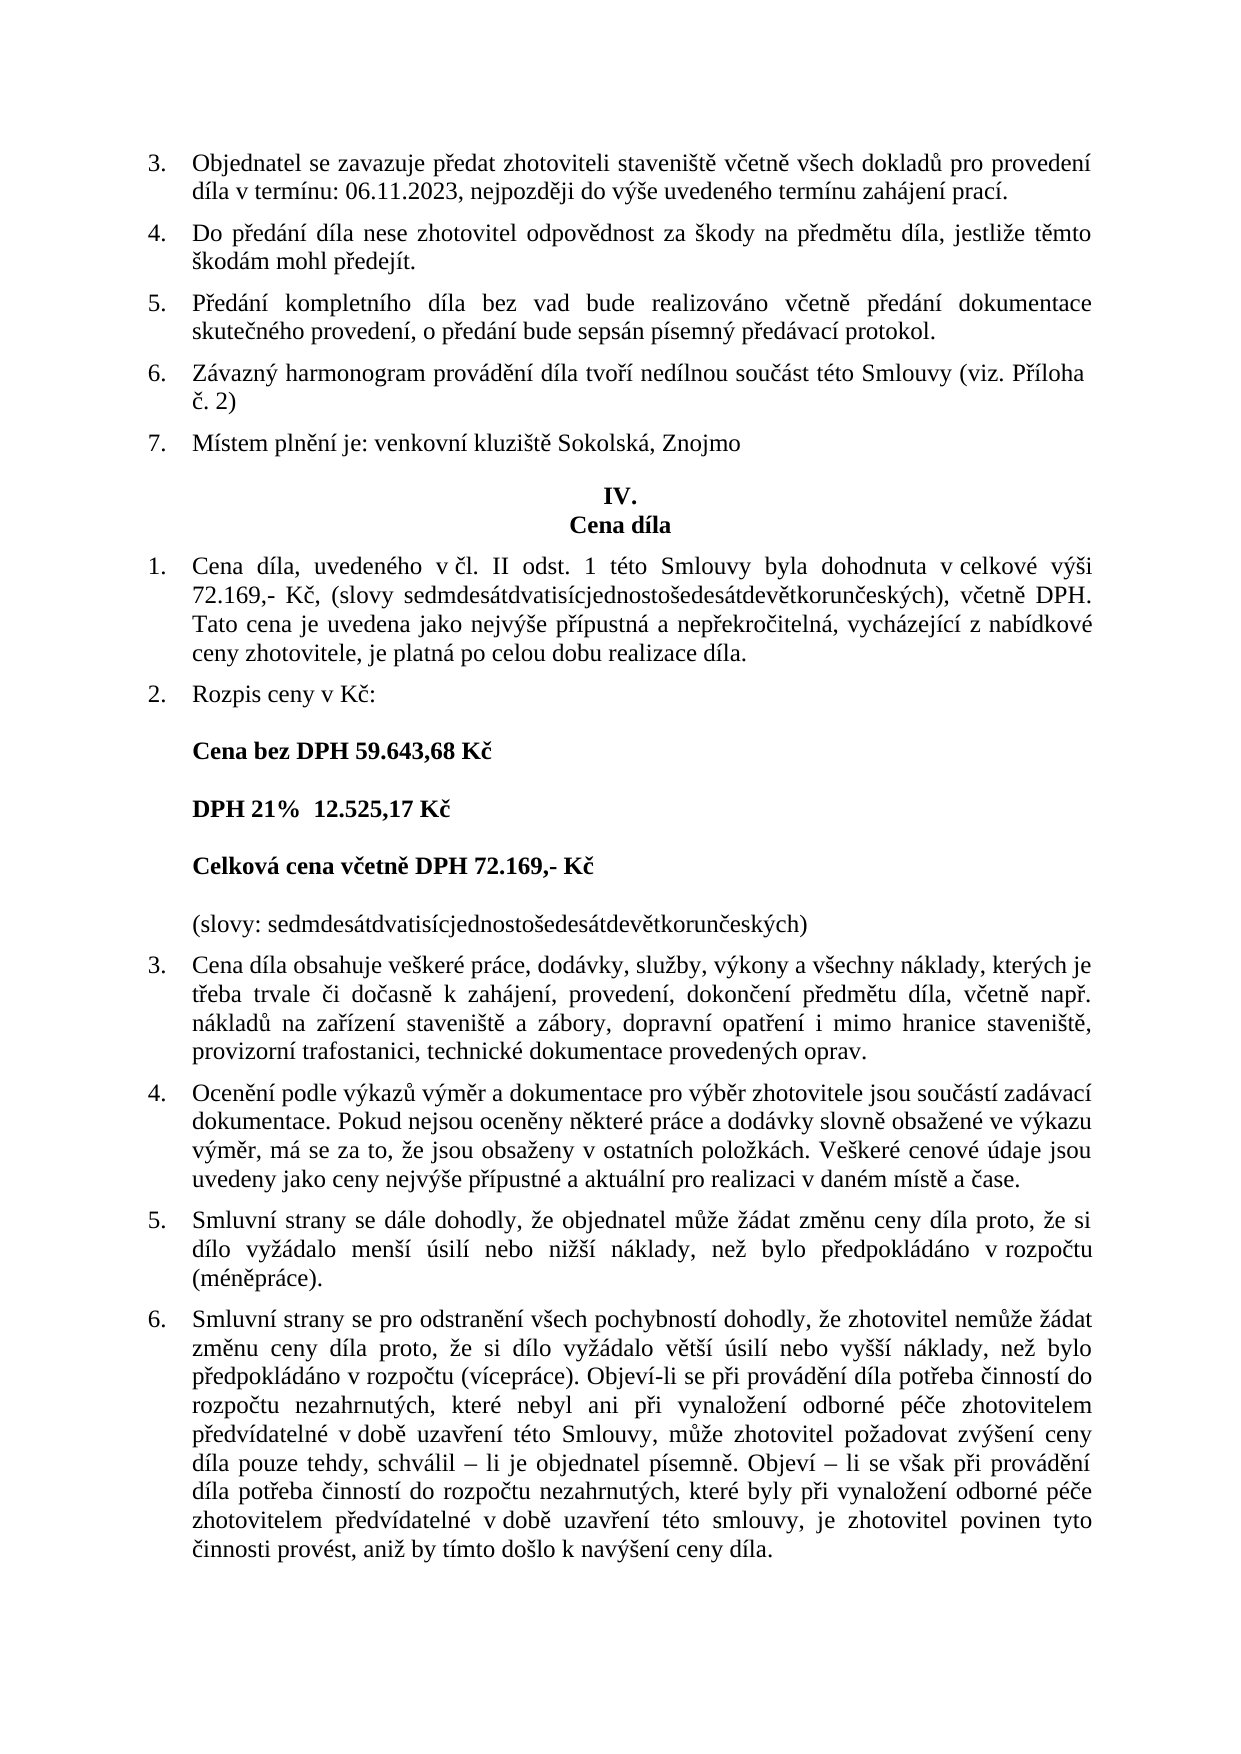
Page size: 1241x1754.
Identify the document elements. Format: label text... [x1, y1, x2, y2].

list Cena díla obsahuje veškeré práce, dodávky, služby, výkony a všechny náklady, kterých je třeba trvale či dočasně k zahájení, provedení, dokončení předmětu díla, včetně např. nákladů na zařízení staveniště a zábory, dopravní opatření i mimo hranice staveniště, provizorní trafostanici, technické dokumentace provedených oprav. [148, 950, 1093, 1065]
text Cena bez DPH 59.643,68 Kč [192, 708, 1093, 765]
list Do předání díla nese zhotovitel odpovědnost za škody na předmětu díla, jestliže těmto škodám mohl předejít. [148, 218, 1093, 275]
list Ocenění podle výkazů výměr a dokumentace pro výběr zhotovitele jsou součástí zadávací dokumentace. Pokud nejsou oceněny některé práce a dodávky slovně obsažené ve výkazu výměr, má se za to, že jsou obsaženy v ostatních položkách. Veškeré cenové údaje jsou uvedeny jako ceny nejvýše přípustné a aktuální pro realizaci v daném místě a čase. [148, 1078, 1093, 1193]
list Cena díla, uvedeného v čl. II odst. 1 této Smlouvy byla dohodnuta v celkové výši 72.169,- Kč, (slovy sedmdesátdvatisícjednostošedesátdevětkorunčeských), včetně DPH. Tato cena je uvedena jako nejvýše přípustná a nepřekročitelná, vycházející z nabídkové ceny zhotovitele, je platná po celou dobu realizace díla. [148, 551, 1093, 666]
text DPH 21% 12.525,17 Kč [148, 765, 1093, 823]
text IV. Cena díla [148, 481, 1093, 539]
list Objednatel se zavazuje předat zhotoviteli staveniště včetně všech dokladů pro provedení díla v termínu: 06.11.2023, nejpozději do výše uvedeného termínu zahájení prací. [148, 148, 1093, 205]
list Předání kompletního díla bez vad bude realizováno včetně předání dokumentace skutečného provedení, o předání bude sepsán písemný předávací protokol. [148, 288, 1093, 345]
list Smluvní strany se dále dohodly, že objednatel může žádat změnu ceny díla proto, že si dílo vyžádalo menší úsilí nebo nižší náklady, než bylo předpokládáno v rozpočtu (méněpráce). [148, 1205, 1093, 1291]
list Místem plnění je: venkovní kluziště Sokolská, Znojmo [148, 428, 1093, 456]
list Závazný harmonogram provádění díla tvoří nedílnou součást této Smlouvy (viz. Příloha č. 2) [148, 358, 1093, 415]
text Celková cena včetně DPH 72.169,- Kč [148, 823, 1093, 909]
list Rozpis ceny v Kč: [148, 679, 1093, 708]
list Smluvní strany se pro odstranění všech pochybností dohodly, že zhotovitel nemůže žádat změnu ceny díla proto, že si dílo vyžádalo větší úsilí nebo vyšší náklady, než bylo předpokládáno v rozpočtu (vícepráce). Objeví-li se při provádění díla potřeba činností do rozpočtu nezahrnutých, které nebyl ani při vynaložení odborné péče zhotovitelem předvídatelné v době uzavření této Smlouvy, může zhotovitel požadovat zvýšení ceny díla pouze tehdy, schválil – li je objednatel písemně. Objeví – li se však při provádění díla potřeba činností do rozpočtu nezahrnutých, které byly při vynaložení odborné péče zhotovitelem předvídatelné v době uzavření této smlouvy, je zhotovitel povinen tyto činnosti provést, aniž by tímto došlo k navýšení ceny díla. [148, 1304, 1093, 1563]
text (slovy: sedmdesátdvatisícjednostošedesátdevětkorunčeských) [192, 909, 1093, 938]
